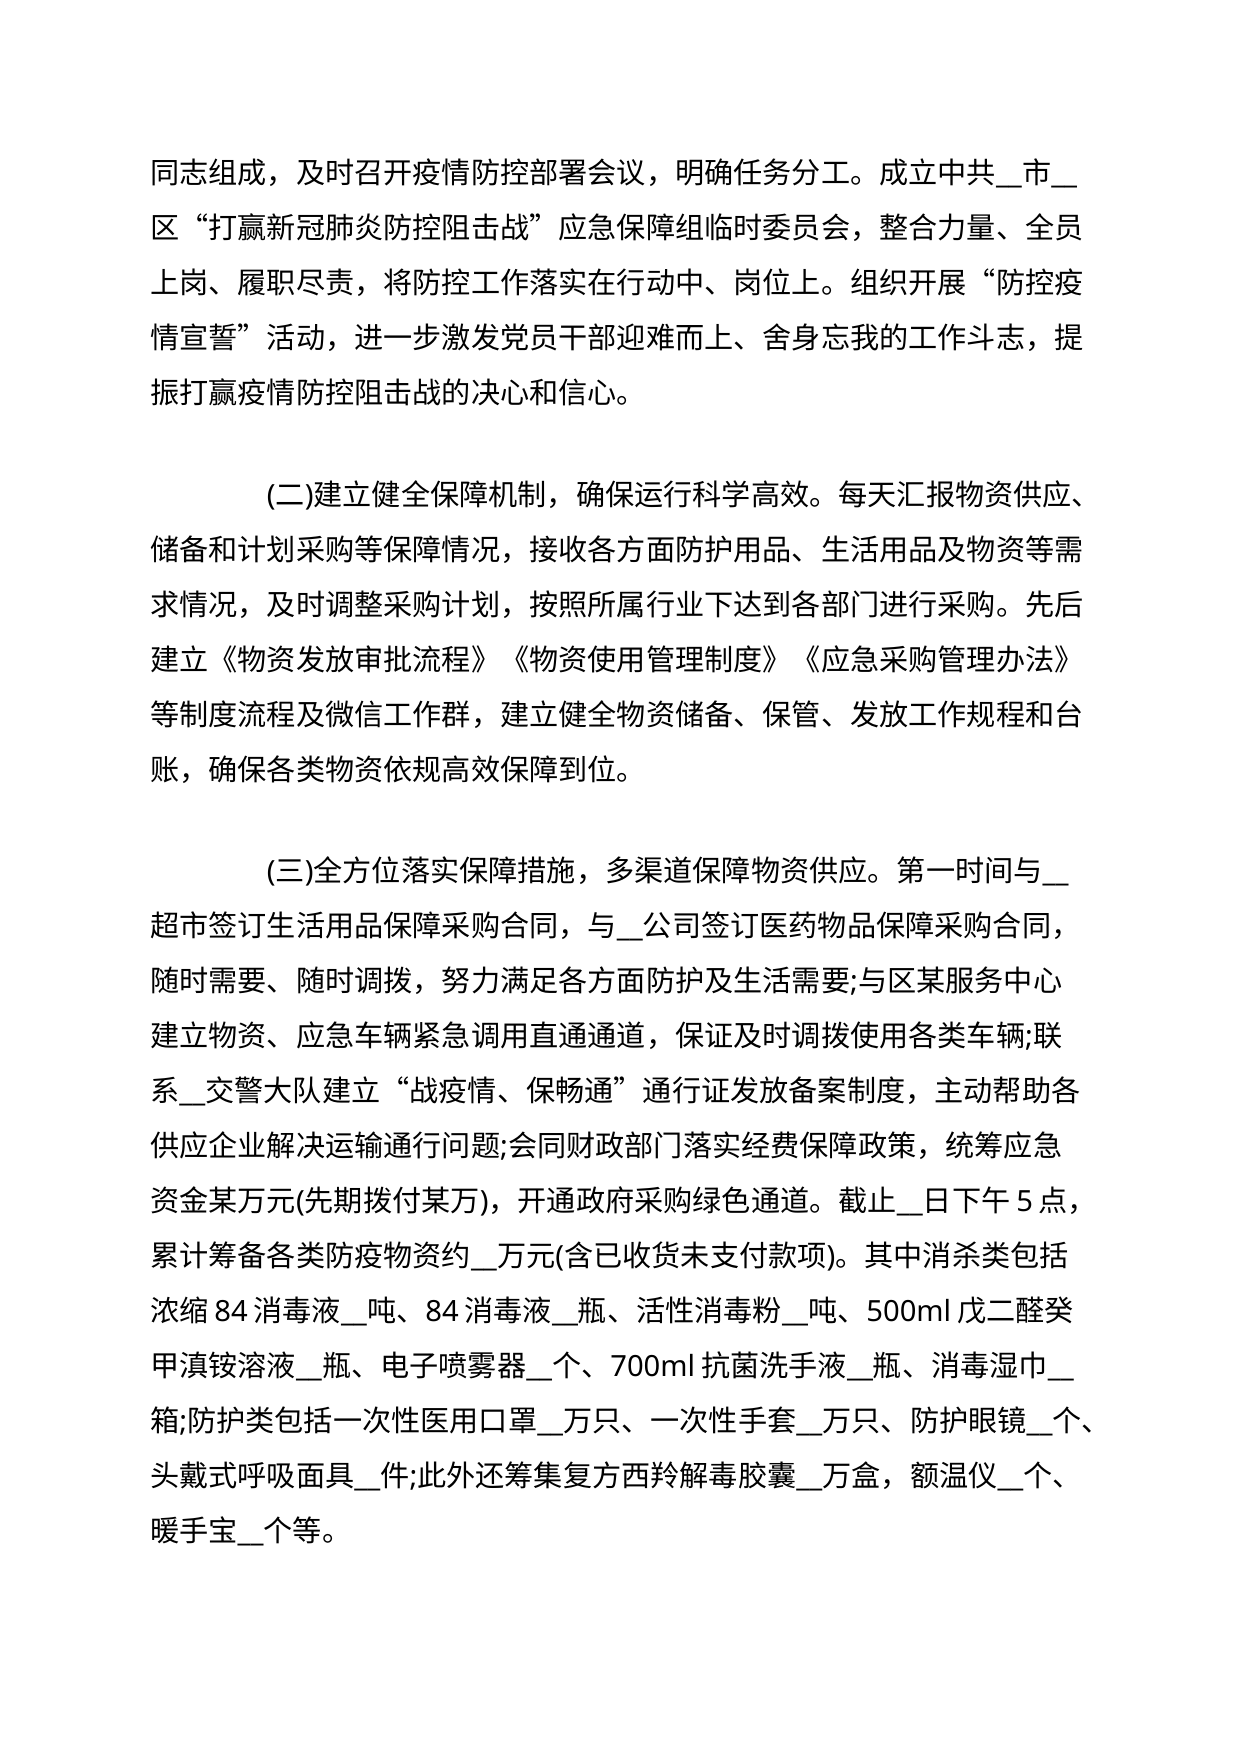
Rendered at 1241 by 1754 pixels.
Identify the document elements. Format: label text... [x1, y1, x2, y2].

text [150, 150, 1090, 412]
text (三)全方位落实保障措施，多渠道保障物资供应。第一时间与__超市签订生活用品保障采购合同，与__公司签订医药物品保障采购合同，随时需要、随时调拨，努力满足各方面防护及生活需要;与区某服务中心建立物资、应急车辆紧急调用直通通道，保证及时调拨使用各类车辆;联系__交警大队建立“战疫情、保畅通”通行证发放备案制度，主动帮助各供应企业解决运输通行问题;会同财政部门落实经费保障政策，统筹应急资金某万元(先期拨付某万)，开通政府采购绿色通道。截止__日下午5点，累计筹备各类防疫物资约__万元(含已收货未支付款项)。其中消杀类包括浓缩84消毒液__吨、84消毒液__瓶、活性消毒粉__吨、500ml戊二醛癸甲滇铵溶液__瓶、电子喷雾器__个、700ml抗菌洗手液__瓶、消毒湿巾__箱;防护类包括一次性医用口罩__万只、一次性手套__万只、防护眼镜__个、头戴式呼吸面具__件;此外还筹集复方西羚解毒胶囊__万盒，额温仪__个、暖手宝__个等。 [150, 848, 1090, 1550]
text (二)建立健全保障机制，确保运行科学高效。每天汇报物资供应、储备和计划采购等保障情况，接收各方面防护用品、生活用品及物资等需求情况，及时调整采购计划，按照所属行业下达到各部门进行采购。先后建立《物资发放审批流程》《物资使用管理制度》《应急采购管理办法》等制度流程及微信工作群，建立健全物资储备、保管、发放工作规程和台账，确保各类物资依规高效保障到位。 [150, 471, 1090, 788]
